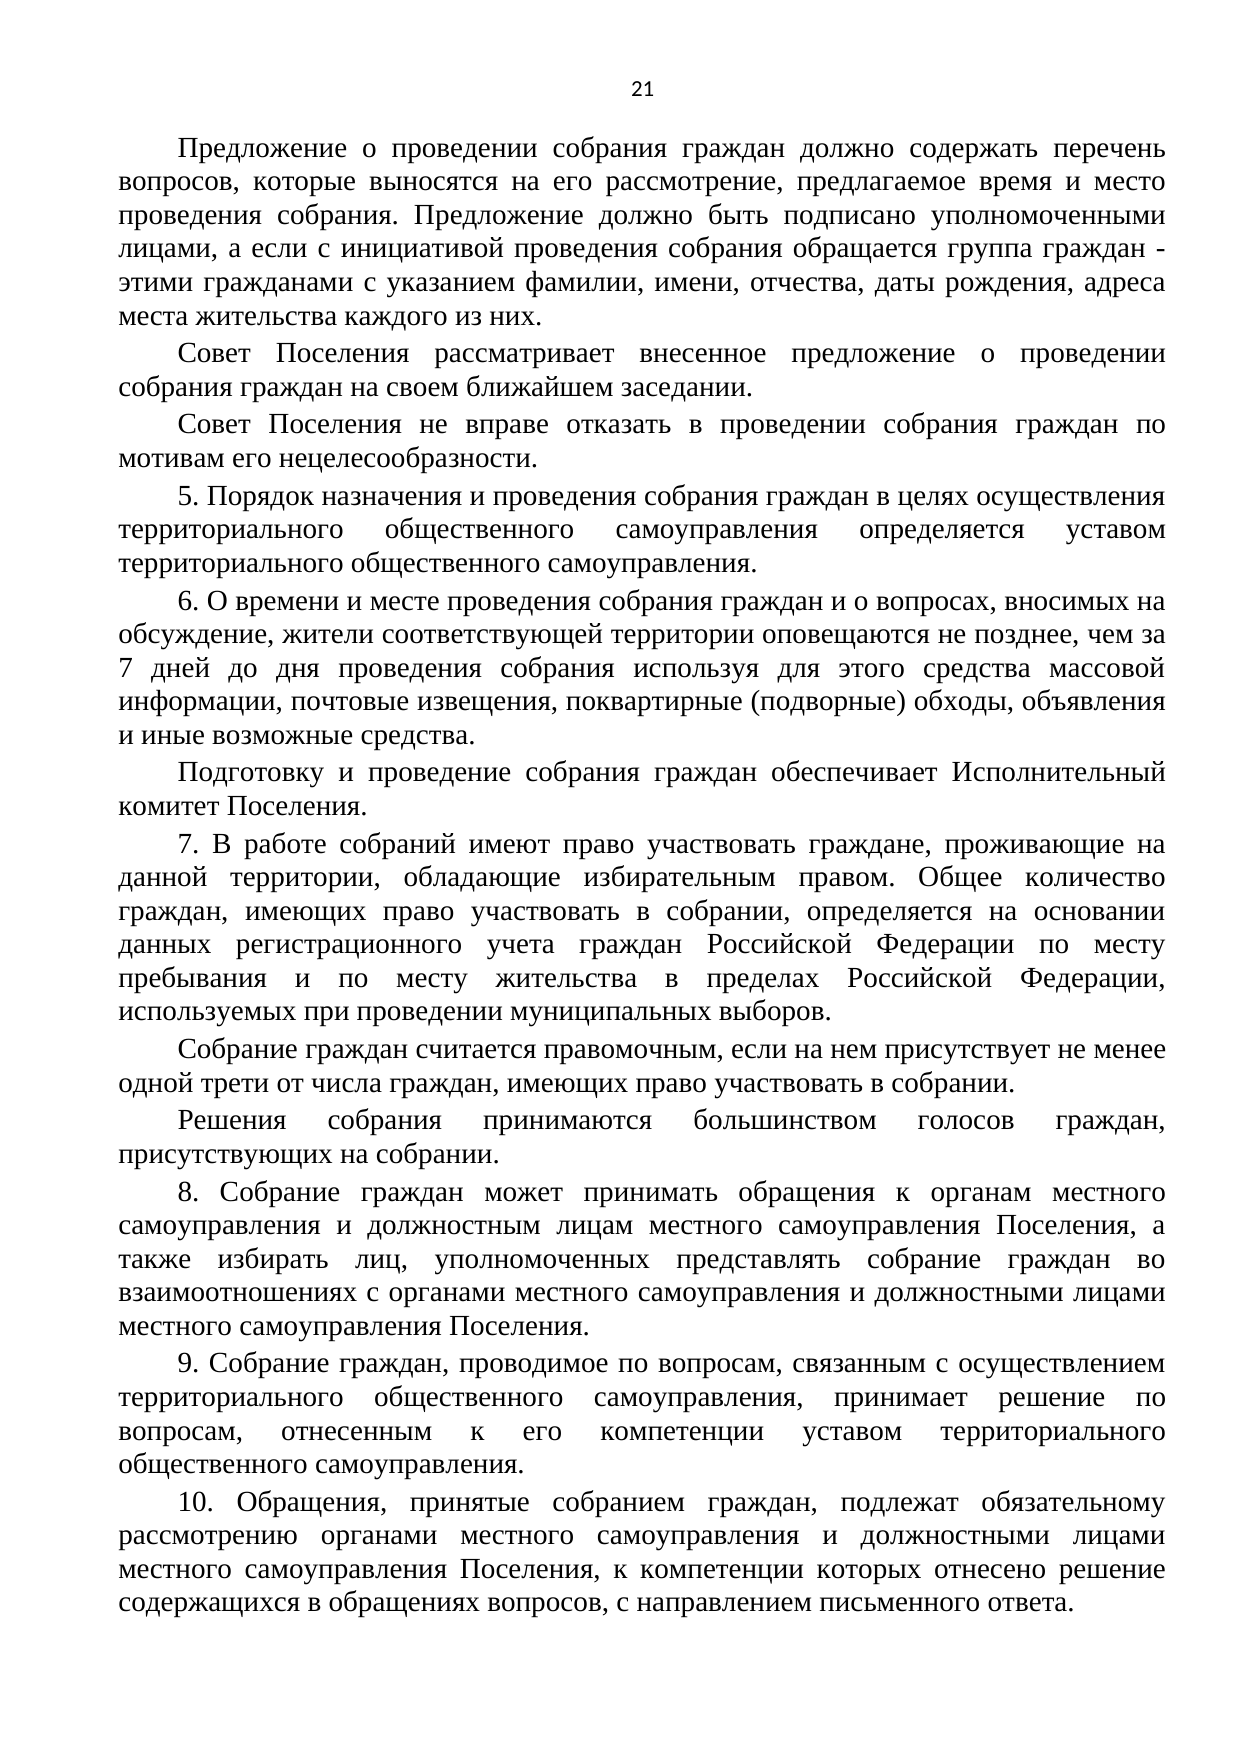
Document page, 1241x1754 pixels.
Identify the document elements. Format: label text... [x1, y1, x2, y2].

text Совет Поселения рассматривает внесенное предложение о проведении собрания граждан на своем ближайшем заседании. [118, 335, 1167, 402]
text 9. Собрание граждан, проводимое по вопросам, связанным с осуществлением территориального общественного самоуправления, принимает решение по вопросам, отнесенным к его компетенции уставом территориального общественного самоуправления. [118, 1346, 1167, 1480]
text Подготовку и проведение собрания граждан обеспечивает Исполнительный комитет Поселения. [118, 754, 1167, 822]
text Совет Поселения не вправе отказать в проведении собрания граждан по мотивам его нецелесообразности. [118, 407, 1167, 474]
text Решения собрания принимаются большинством голосов граждан, присутствующих на собрании. [118, 1102, 1167, 1169]
text Собрание граждан считается правомочным, если на нем присутствует не менее одной трети от числа граждан, имеющих право участвовать в собрании. [118, 1031, 1167, 1098]
text 7. В работе собраний имеют право участвовать граждане, проживающие на данной территории, обладающие избирательным правом. Общее количество граждан, имеющих право участвовать в собрании, определяется на основании данных регистрационного учета граждан Российской Федерации по месту пребывания и по месту жительства в пределах Российской Федерации, используемых при проведении муниципальных выборов. [118, 826, 1167, 1027]
text 5. Порядок назначения и проведения собрания граждан в целях осуществления территориального общественного самоуправления определяется уставом территориального общественного самоуправления. [118, 478, 1167, 578]
text 6. О времени и месте проведения собрания граждан и о вопросах, вносимых на обсуждение, жители соответствующей территории оповещаются не позднее, чем за 7 дней до дня проведения собрания используя для этого средства массовой информации, почтовые извещения, поквартирные (подворные) обходы, объявления и иные возможные средства. [118, 583, 1167, 750]
text Предложение о проведении собрания граждан должно содержать перечень вопросов, которые выносятся на его рассмотрение, предлагаемое время и место проведения собрания. Предложение должно быть подписано уполномоченными лицами, а если с инициативой проведения собрания обращается группа граждан - этими гражданами с указанием фамилии, имени, отчества, даты рождения, адреса места жительства каждого из них. [118, 130, 1167, 331]
text 10. Обращения, принятые собранием граждан, подлежат обязательному рассмотрению органами местного самоуправления и должностными лицами местного самоуправления Поселения, к компетенции которых отнесено решение содержащихся в обращениях вопросов, с направлением письменного ответа. [118, 1484, 1167, 1618]
text 8. Собрание граждан может принимать обращения к органам местного самоуправления и должностным лицам местного самоуправления Поселения, а также избирать лиц, уполномоченных представлять собрание граждан во взаимоотношениях с органами местного самоуправления и должностными лицами местного самоуправления Поселения. [118, 1174, 1167, 1341]
